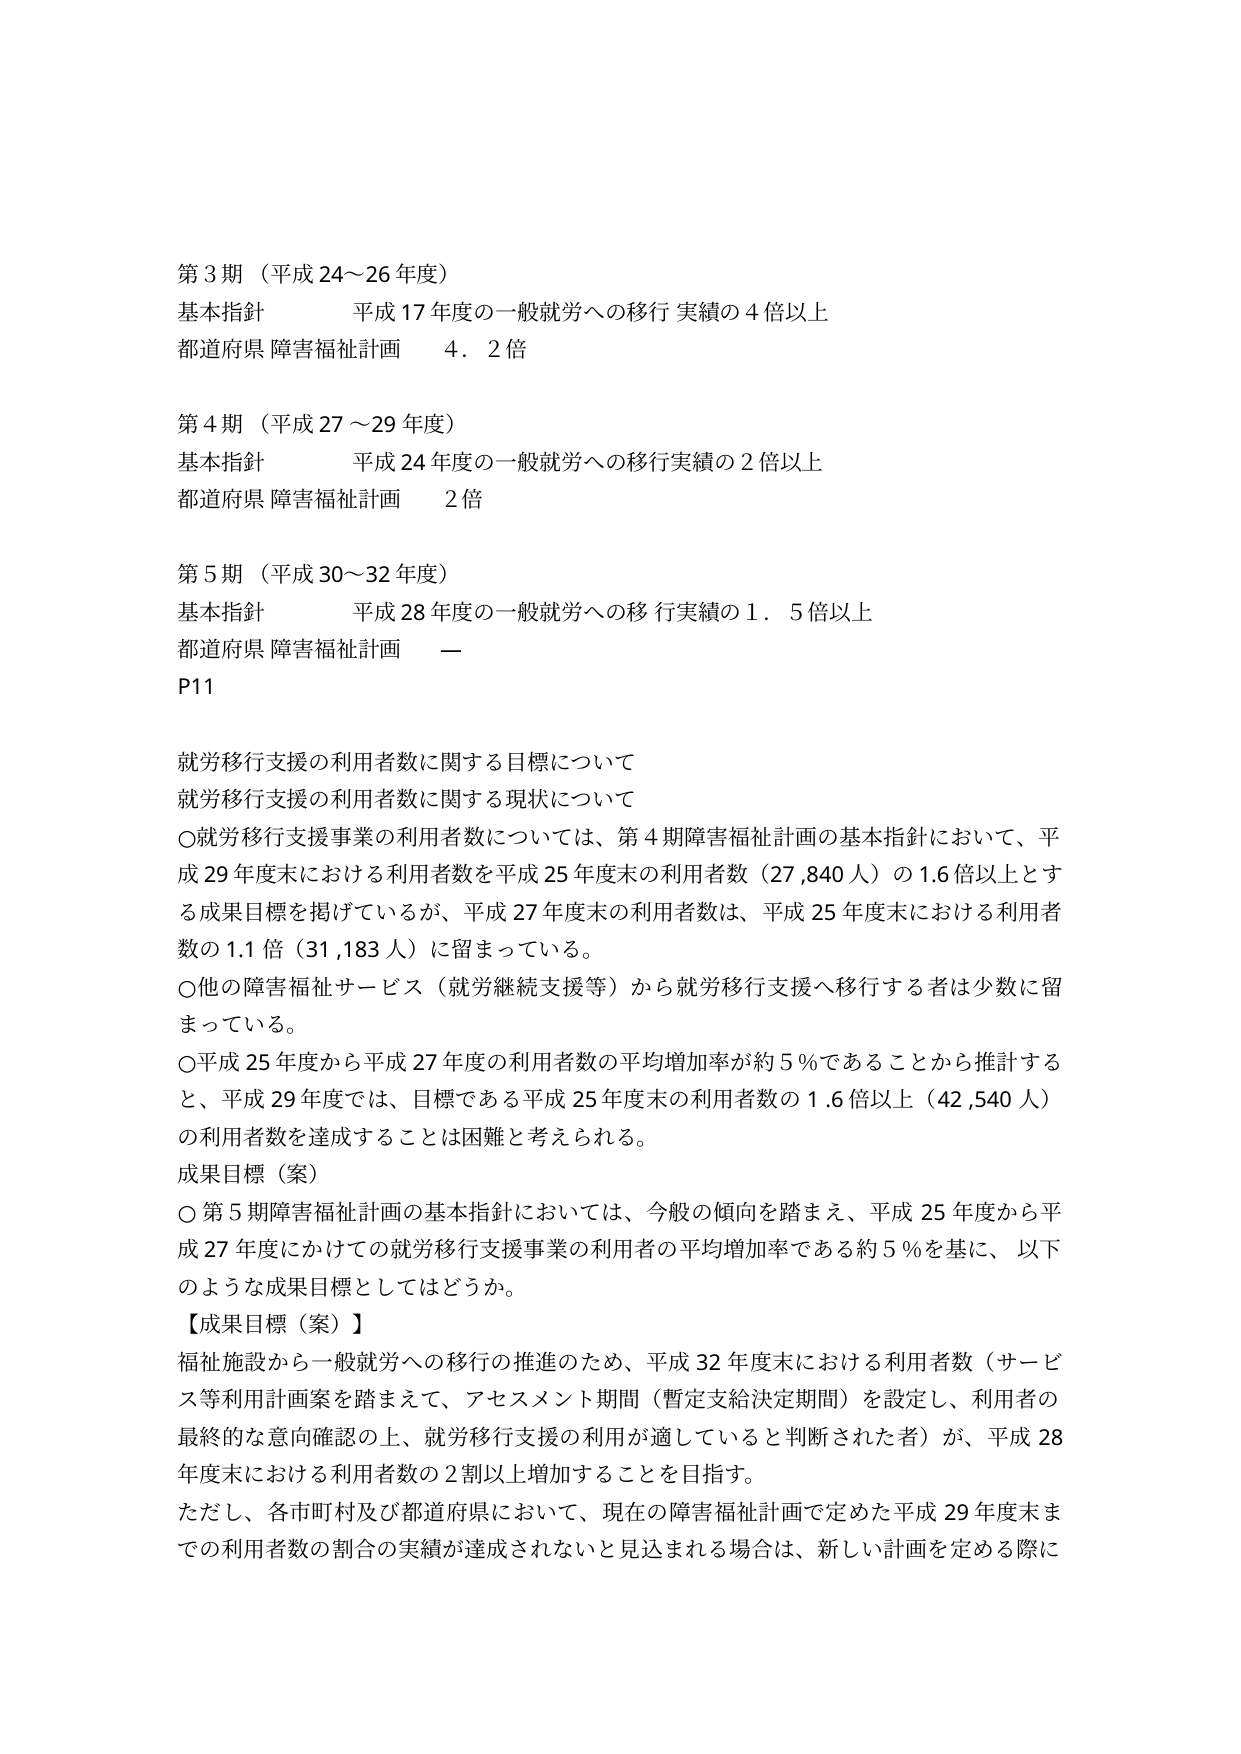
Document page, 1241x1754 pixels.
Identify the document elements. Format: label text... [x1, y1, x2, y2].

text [177, 1492, 1063, 1567]
text 都道府県 障害福祉計画 ― [177, 629, 1063, 667]
text 基本指針 平成28年度の一般就労への移 行実績の１．５倍以上 [177, 592, 1063, 629]
text 就労移行支援の利用者数に関する目標について [177, 742, 1063, 779]
text 福祉施設から一般就労への移行の推進のため、平成32 年度末における利用者数（サービス等利用計画案を踏まえて、アセスメント期間（暫定支給決定期間）を設定し、利用者の最終的な意向確認の上、就労移行支援の利用が適していると判断された者）が、平成28年度末における利用者数の２割以上増加することを目指す。 [177, 1342, 1063, 1492]
text 都道府県 障害福祉計画 ２倍 [177, 479, 1063, 517]
text P11 [177, 667, 1063, 704]
text 第４期 （平成27 ～29 年度） [177, 404, 1063, 442]
text ○平成25年度から平成27年度の利用者数の平均増加率が約５％であることから推計すると、平成29年度では、目標である平成25年度末の利用者数の1 .6倍以上（42 ,540 人）の利用者数を達成することは困難と考えられる。 [177, 1042, 1063, 1154]
text 成果目標（案） [177, 1154, 1063, 1192]
text ○ 第５期障害福祉計画の基本指針においては、今般の傾向を踏まえ、平成25 年度から平成27 年度にかけての就労移行支援事業の利用者の平均増加率である約５％を基に、 以下のような成果目標としてはどうか。 [177, 1192, 1063, 1304]
text ○他の障害福祉サービス（就労継続支援等）から就労移行支援へ移行する者は少数に留まっている。 [177, 967, 1063, 1042]
text 就労移行支援の利用者数に関する現状について [177, 779, 1063, 817]
text 第３期 （平成24～26年度） [177, 254, 1063, 292]
text 第５期 （平成30～32年度） [177, 554, 1063, 592]
text ○就労移行支援事業の利用者数については、第４期障害福祉計画の基本指針において、平成29年度末における利用者数を平成25年度末の利用者数（27 ,840人）の1.6倍以上とする成果目標を掲げているが、平成27年度末の利用者数は、平成25 年度末における利用者数の1.1 倍（31 ,183 人）に留まっている。 [177, 817, 1063, 967]
text 都道府県 障害福祉計画 ４．２倍 [177, 329, 1063, 367]
text 【成果目標（案）】 [177, 1304, 1063, 1342]
text 基本指針 平成17年度の一般就労への移行 実績の４倍以上 [177, 292, 1063, 329]
text 基本指針 平成24年度の一般就労への移行実績の２倍以上 [177, 442, 1063, 479]
